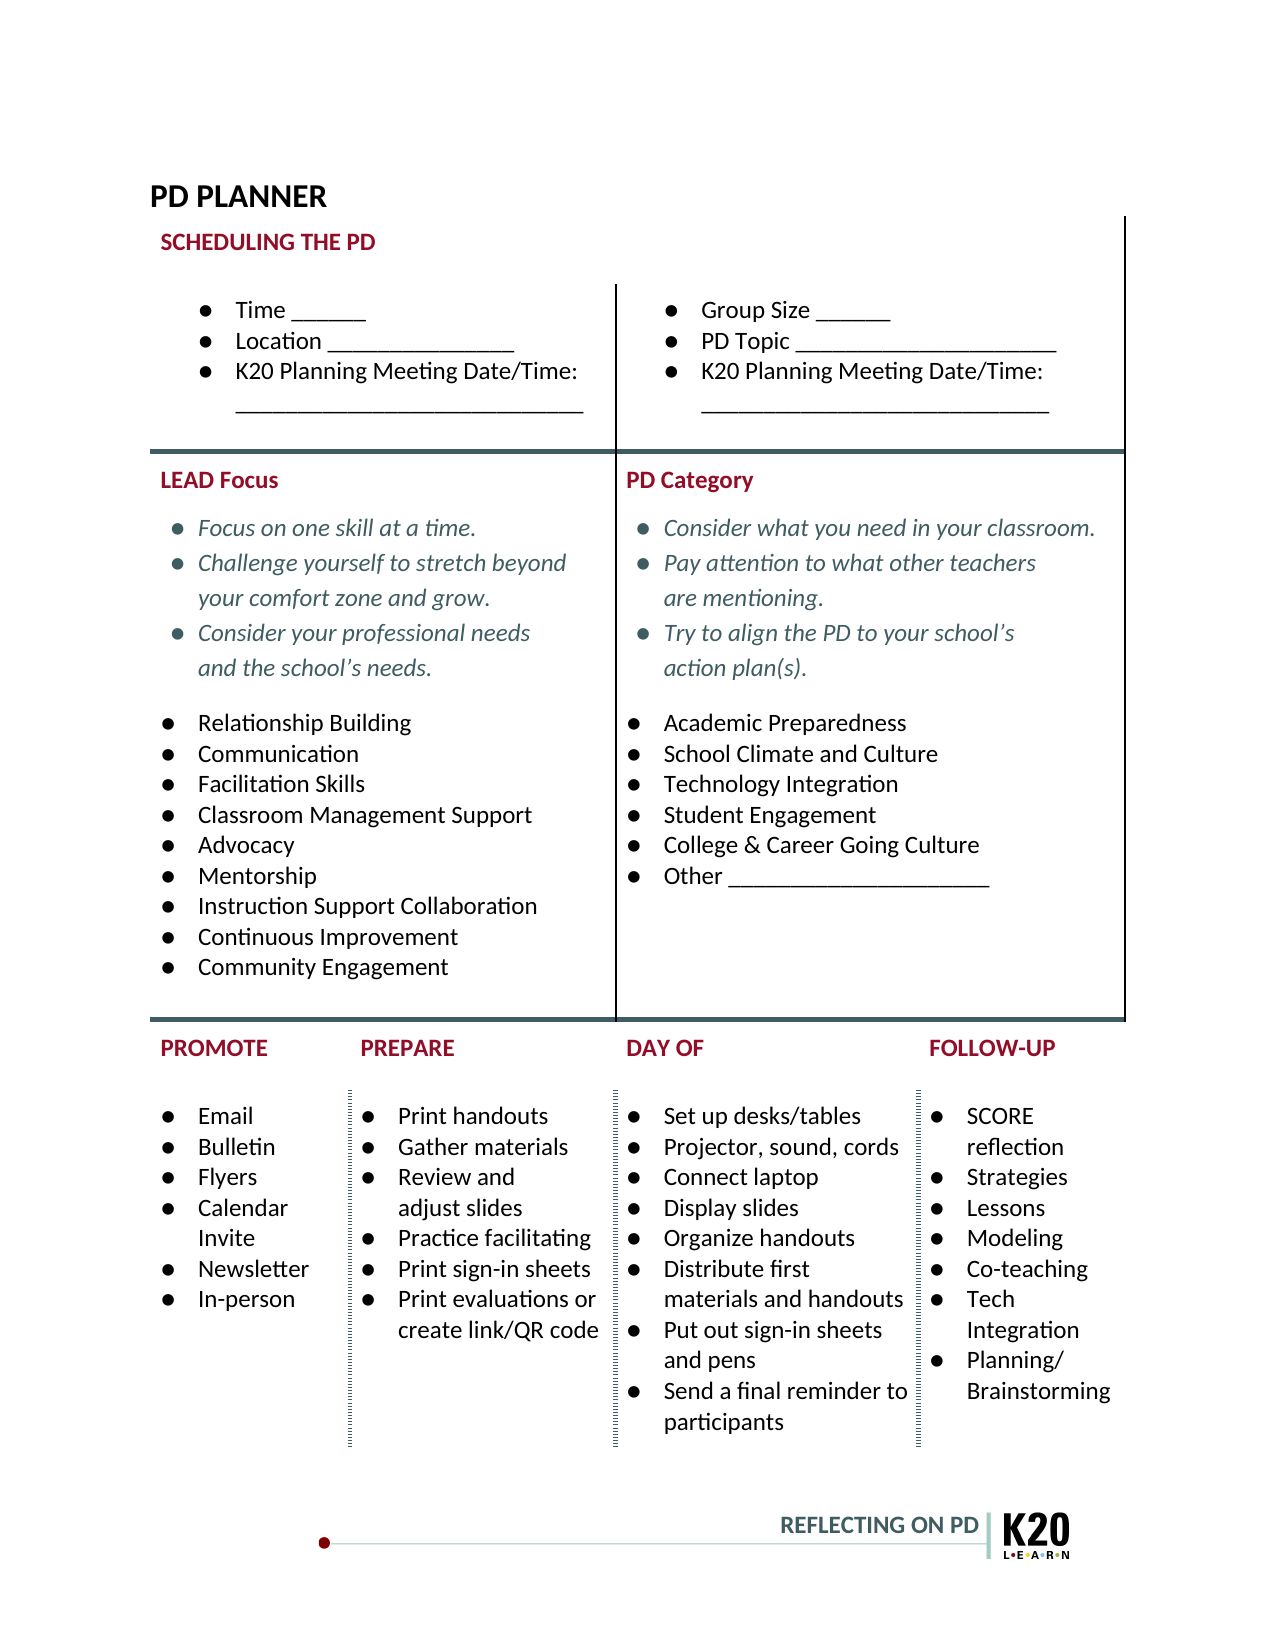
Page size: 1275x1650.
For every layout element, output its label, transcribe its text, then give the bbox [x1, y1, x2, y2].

table_cell Set up desks/tables Projector, sound, cords Connect laptop Display slides Organize handouts Distribute first materials and handouts Put out sign-in sheets and pens Send a final reminder to participants [616, 1090, 919, 1447]
table_cell Print handouts Gather materials Review and adjust slides Practice facilitating Print sign-in sheets Print evaluations or create link/QR code [350, 1090, 616, 1447]
table_cell PROMOTE [150, 1022, 350, 1090]
table_cell PREPARE [350, 1022, 616, 1090]
table_cell SCORE reflection Strategies Lessons Modeling Co-teaching Tech Integration Planning/ Brainstorming [919, 1090, 1125, 1447]
table_cell PD Category Consider what you need in your classroom. Pay attention to what other teachers are mentioning. Try to align the PD to your school’s action plan(s). [617, 454, 1124, 697]
table_cell DAY OF [616, 1022, 919, 1090]
table_header SCHEDULING THE PD [150, 216, 1124, 284]
table_cell Academic Preparedness School Climate and Culture Technology Integration Student Engagement College & Career Going Culture Other _____________________ [617, 697, 1124, 1017]
table_cell Email Bulletin Flyers Calendar Invite Newsletter In-person [150, 1090, 350, 1447]
picture [318, 1509, 1069, 1562]
table_cell Group Size ______ PD Topic _____________________ K20 Planning Meeting Date/Time: ____________________________ [617, 284, 1124, 449]
table_cell FOLLOW-UP [919, 1022, 1125, 1090]
table_cell LEAD Focus Focus on one skill at a time. Challenge yourself to stretch beyond your comfort zone and grow. Consider your professional needs and the school’s needs. [150, 454, 615, 697]
table_cell Time ______ Location _______________ K20 Planning Meeting Date/Time: ____________________________ [150, 284, 615, 449]
table_cell Relationship Building Communication Facilitation Skills Classroom Management Support Advocacy Mentorship Instruction Support Collaboration Continuous Improvement Community Engagement [150, 697, 615, 1017]
text PD PLANNER [150, 175, 1125, 216]
